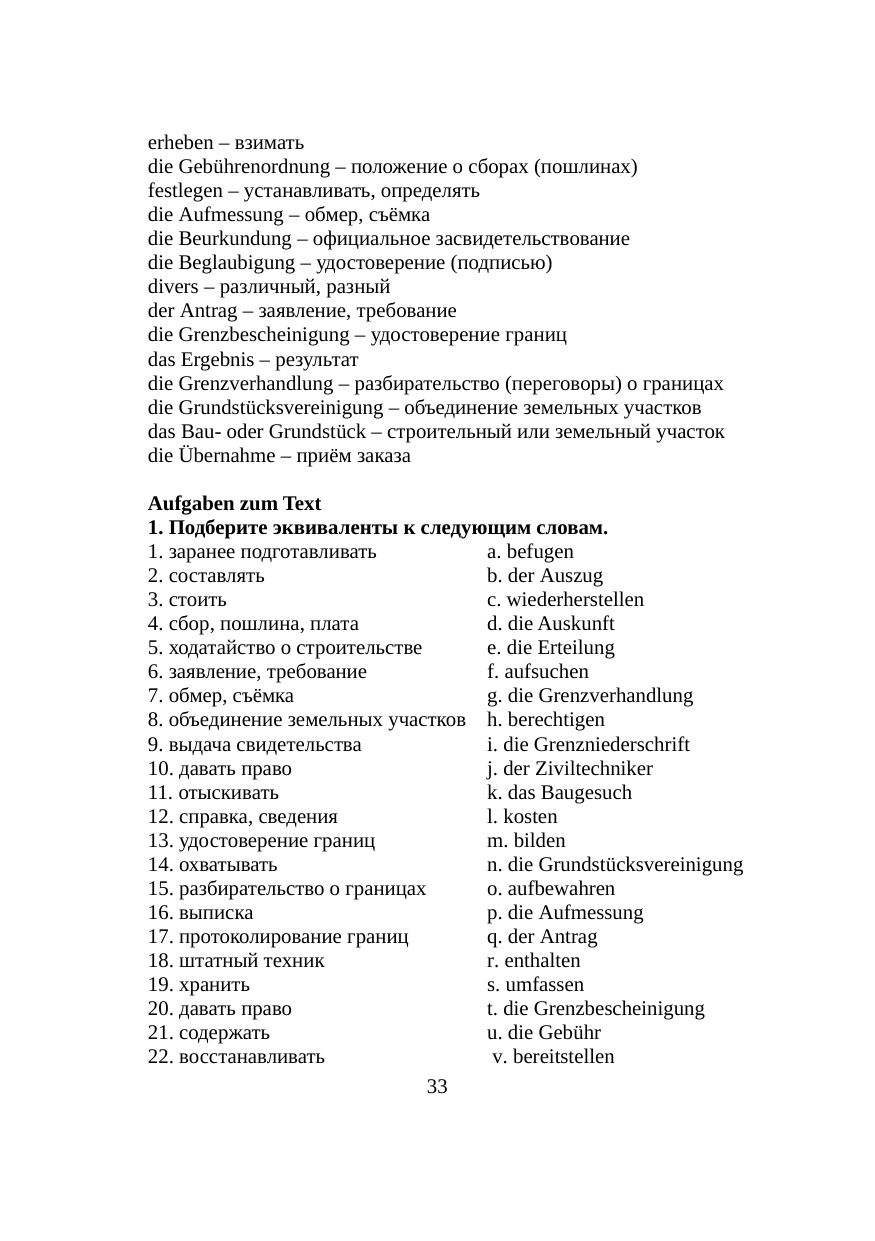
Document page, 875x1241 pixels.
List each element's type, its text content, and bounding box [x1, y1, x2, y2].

text 17. протоколирование границ q. der Antrag [118, 924, 756, 948]
text erheben – взимать [118, 130, 756, 154]
text der Antrag – заявление, требование [118, 298, 756, 322]
text die Beglaubigung – удостоверение (подписью) [118, 250, 756, 274]
text die Grenzverhandlung – разбирательство (переговоры) о границах [118, 371, 756, 394]
text 14. охватывать n. die Grundstücksvereinigung [118, 852, 756, 876]
text 15. разбирательство о границах o. aufbewahren [118, 876, 756, 900]
text 20. давать право t. die Grenzbescheinigung [118, 996, 756, 1020]
text die Beurkundung – официальное засвидетельствование [118, 226, 756, 250]
text das Ergebnis – результат [118, 346, 756, 371]
text 4. сбор, пошлина, плата d. die Auskunft [118, 611, 756, 635]
text 6. заявление, требование f. aufsuchen [118, 659, 756, 683]
text 21. содержать u. die Gebühr [118, 1020, 756, 1044]
text 18. штатный техник r. enthalten [118, 948, 756, 972]
text 1. заранее подготавливать a. befugen [118, 539, 756, 563]
text die Grundstücksvereinigung – объединение земельных участков [118, 394, 756, 419]
text Aufgaben zum Text [118, 491, 756, 515]
text festlegen – устанавливать, определять [118, 178, 756, 202]
text 2. составлять b. der Auszug [118, 563, 756, 587]
text die Übernahme – приём заказа [118, 443, 756, 467]
text 13. удостоверение границ m. bilden [118, 828, 756, 852]
text divers – различный, разный [118, 274, 756, 298]
text die Grenzbescheinigung – удостоверение границ [118, 322, 756, 346]
text 7. обмер, съёмка g. die Grenzverhandlung [118, 683, 756, 707]
text 9. выдача свидетельства i. die Grenzniederschrift [118, 731, 756, 756]
text 16. выписка p. die Aufmessung [118, 900, 756, 924]
text 1. Подберите эквиваленты к следующим словам. [118, 515, 756, 539]
text 11. отыскивать k. das Baugesuch [118, 779, 756, 804]
text die Gebührenordnung – положение о сборах (пошлинах) [118, 154, 756, 178]
text 12. справка, сведения l. kosten [118, 804, 756, 828]
text 5. ходатайство о строительстве e. die Erteilung [118, 635, 756, 659]
text 3. стоить c. wiederherstellen [118, 587, 756, 611]
text 8. объединение земельных участков h. berechtigen [118, 707, 756, 731]
text die Aufmessung – обмер, съёмка [118, 202, 756, 226]
text das Bau- oder Grundstück – строительный или земельный участок [118, 419, 756, 443]
text 10. давать право j. der Ziviltechniker [118, 756, 756, 779]
text 22. восстанавливать v. bereitstellen [118, 1044, 756, 1068]
text 19. хранить s. umfassen [118, 972, 756, 996]
